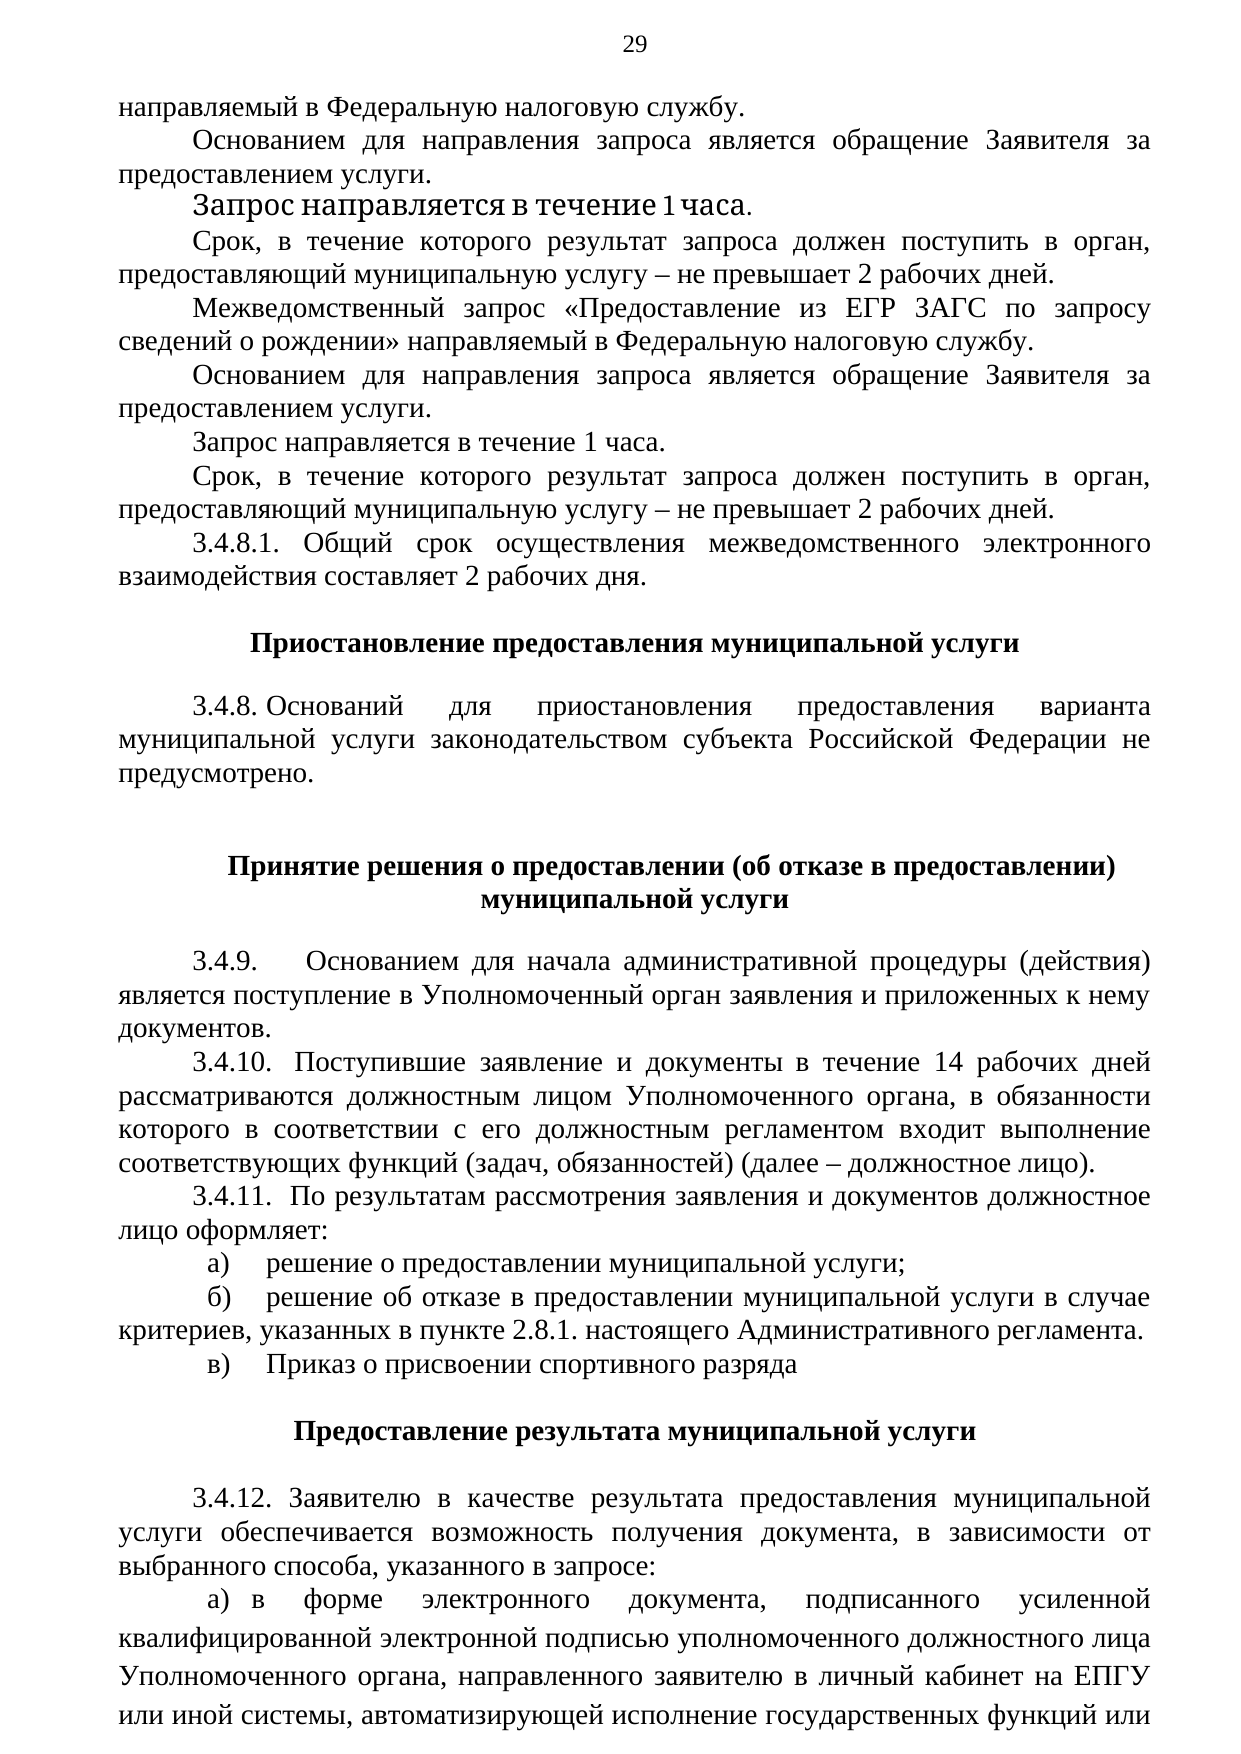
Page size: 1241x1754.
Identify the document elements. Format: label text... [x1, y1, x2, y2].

text Основанием для направления запроса является обращение Заявителя за предоставлением услуги. [118, 122, 1152, 189]
list Предоставление результата муниципальной услуги [118, 1413, 1152, 1477]
list По результатам рассмотрения заявления и документов должностное лицо оформляет: [118, 1178, 1152, 1245]
list решение о предоставлении муниципальной услуги; [118, 1245, 1152, 1279]
list Поступившие заявление и документы в течение 14 рабочих дней рассматриваются должностным лицом Уполномоченного органа, в обязанности которого в соответствии с его должностным регламентом входит выполнение соответствующих функций (задач, обязанностей) (далее – должностное лицо). [118, 1044, 1152, 1178]
list Запрос направляется в течение 1 часа. [118, 189, 1152, 223]
list 3.4.8.1. Общий срок осуществления межведомственного электронного взаимодействия составляет 2 рабочих дня. [118, 525, 1152, 592]
text Принятие решения о предоставлении (об отказе в предоставлении) муниципальной услуги [118, 848, 1152, 943]
text Основанием для направления запроса является обращение Заявителя за предоставлением услуги. [118, 357, 1152, 424]
list Основанием для начала административной процедуры (действия) является поступление в Уполномоченный орган заявления и приложенных к нему документов. [118, 943, 1152, 1044]
list решение об отказе в предоставлении муниципальной услуги в случае критериев, указанных в пункте 2.8.1. настоящего Административного регламента. [118, 1279, 1152, 1346]
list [118, 89, 1152, 122]
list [118, 1581, 1152, 1730]
text Приостановление предоставления муниципальной услуги [118, 625, 1152, 688]
list Приказ о присвоении спортивного разряда [118, 1346, 1152, 1379]
text Запрос направляется в течение 1 часа. [118, 424, 1152, 458]
text 3.4.12. Заявителю в качестве результата предоставления муниципальной услуги обеспечивается возможность получения документа, в зависимости от выбранного способа, указанного в запросе: [118, 1481, 1152, 1581]
list Оснований для приостановления предоставления варианта муниципальной услуги законодательством субъекта Российской Федерации не предусмотрено. [118, 688, 1152, 788]
list Межведомственный запрос «Предоставление из ЕГР ЗАГС по запросу сведений о рождении» направляемый в Федеральную налоговую службу. [118, 290, 1152, 357]
list Срок, в течение которого результат запроса должен поступить в орган, предоставляющий муниципальную услугу – не превышает 2 рабочих дней. [118, 458, 1152, 525]
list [118, 223, 1152, 290]
